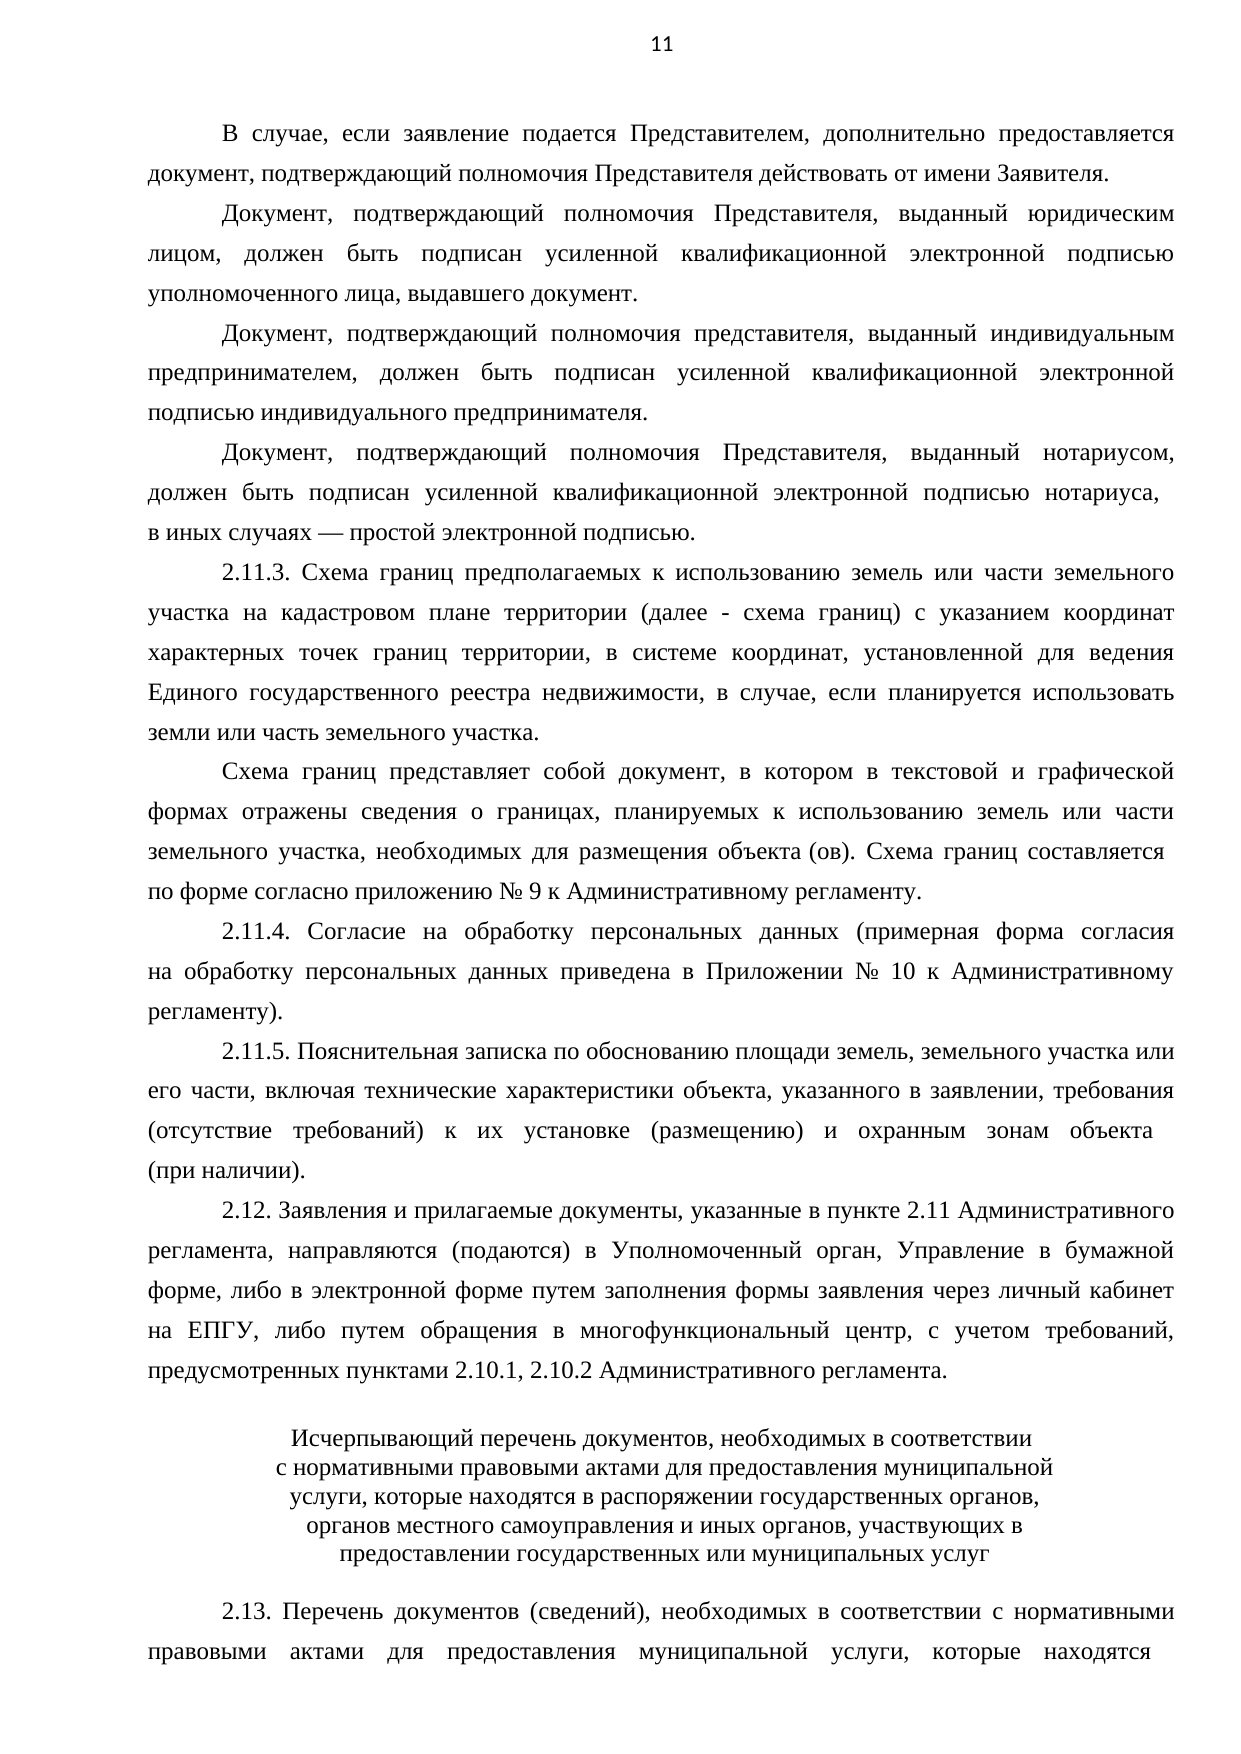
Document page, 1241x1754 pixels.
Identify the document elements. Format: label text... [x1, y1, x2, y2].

text В случае, если заявление подается Представителем, дополнительно предоставляется документ, подтверждающий полномочия Представителя действовать от имени Заявителя. [148, 118, 1175, 187]
text 2.11.3. Схема границ предполагаемых к использованию земель или части земельного участка на кадастровом плане территории (далее - схема границ) с указанием координат характерных точек границ территории, в системе координат, установленной для ведения Единого государственного реестра недвижимости, в случае, если планируется использовать земли или часть земельного участка. [148, 557, 1175, 745]
text Исчерпывающий перечень документов, необходимых в соответствии с нормативными правовыми актами для предоставления муниципальной услуги, которые находятся в распоряжении государственных органов, органов местного самоуправления и иных органов, участвующих в предоставлении государственных или муниципальных услуг [266, 1423, 1063, 1567]
text Документ, подтверждающий полномочия представителя, выданный индивидуальным предпринимателем, должен быть подписан усиленной квалификационной электронной подписью индивидуального предпринимателя. [148, 318, 1175, 426]
text 2.11.4. Согласие на обработку персональных данных (примерная форма согласия на обработку персональных данных приведена в Приложении № 10 к Административному регламенту). [148, 916, 1175, 1024]
text Документ, подтверждающий полномочия Представителя, выданный юридическим лицом, должен быть подписан усиленной квалификационной электронной подписью уполномоченного лица, выдавшего документ. [148, 198, 1175, 306]
text 2.11.5. Пояснительная записка по обоснованию площади земель, земельного участка или его части, включая технические характеристики объекта, указанного в заявлении, требования (отсутствие требований) к их установке (размещению) и охранным зонам объекта (при наличии). [148, 1036, 1175, 1184]
text Схема границ представляет собой документ, в котором в текстовой и графической формах отражены сведения о границах, планируемых к использованию земель или части земельного участка, необходимых для размещения объекта (ов). Схема границ составляется по форме согласно приложению № 9 к Административному регламенту. [148, 756, 1175, 905]
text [148, 1596, 1175, 1665]
text 2.12. Заявления и прилагаемые документы, указанные в пункте 2.11 Административного регламента, направляются (подаются) в Уполномоченный орган, Управление в бумажной форме, либо в электронной форме путем заполнения формы заявления через личный кабинет на ЕПГУ, либо путем обращения в многофункциональный центр, с учетом требований, предусмотренных пунктами 2.10.1, 2.10.2 Административного регламента. [148, 1195, 1175, 1384]
text Документ, подтверждающий полномочия Представителя, выданный нотариусом, должен быть подписан усиленной квалификационной электронной подписью нотариуса, в иных случаях — простой электронной подписью. [148, 437, 1175, 546]
